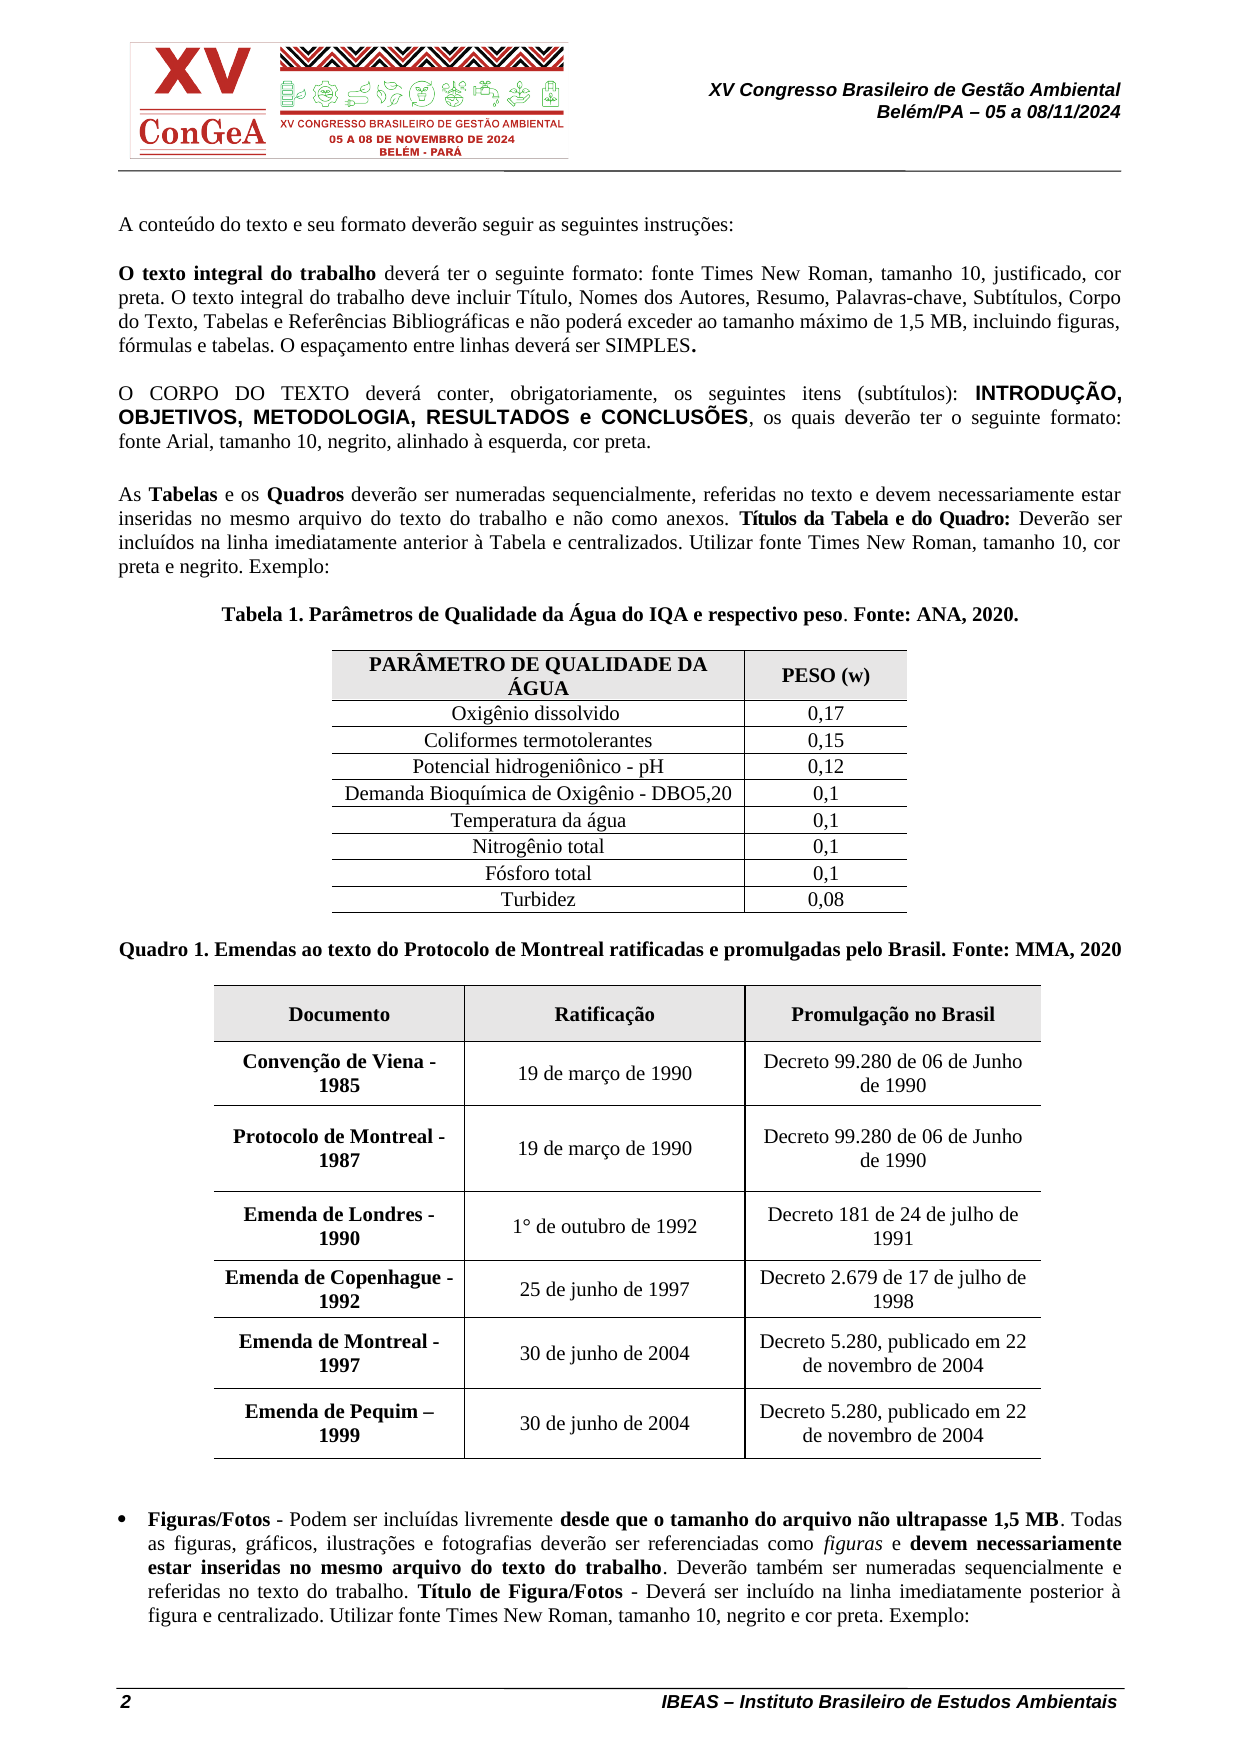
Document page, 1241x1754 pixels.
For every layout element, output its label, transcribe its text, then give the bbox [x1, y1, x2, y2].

table_cell Fósforo total [332, 860, 744, 886]
table_cell Decreto 99.280 de 06 de Junho de 1990 [746, 1106, 1041, 1191]
table_cell Decreto 181 de 24 de julho de 1991 [746, 1192, 1041, 1259]
table_cell Demanda Bioquímica de Oxigênio - DBO5,20 [332, 780, 744, 806]
table_cell Emenda de Londres - 1990 [214, 1192, 464, 1259]
table_cell Decreto 2.679 de 17 de julho de 1998 [746, 1261, 1041, 1317]
table_cell 0,1 [745, 807, 907, 832]
table_cell Decreto 99.280 de 06 de Junho de 1990 [746, 1042, 1041, 1105]
table_cell Potencial hidrogeniônico - pH [332, 754, 744, 779]
table_cell Emenda de Copenhague - 1992 [214, 1261, 464, 1317]
table_header PESO (w) [745, 651, 907, 699]
table_cell 19 de março de 1990 [465, 1106, 744, 1191]
table_cell 30 de junho de 2004 [465, 1318, 744, 1388]
table_cell 0,12 [745, 754, 907, 779]
table_cell 0,1 [745, 860, 907, 886]
table_header Documento [214, 986, 464, 1041]
table_cell Decreto 5.280, publicado em 22 de novembro de 2004 [746, 1389, 1041, 1458]
text O CORPO DO TEXTO deverá conter, obrigatoriamente, os seguintes itens (subtítulos): INTRODUÇÃO, OBJETIVOS, METODOLOGIA, RESULTADOS e CONCLUSÕES, os quais deverão ter o seguinte formato: fonte Arial, tamanho 10, negrito, alinhado à esquerda, cor preta. [118, 381, 1122, 453]
table_cell Emenda de Montreal - 1997 [214, 1318, 464, 1388]
table_cell 30 de junho de 2004 [465, 1389, 744, 1458]
text O texto integral do trabalho deverá ter o seguinte formato: fonte Times New Roman, tamanho 10, justificado, cor preta. O texto integral do trabalho deve incluir Título, Nomes dos Autores, Resumo, Palavras-chave, Subtítulos, Corpo do Texto, Tabelas e Referências Bibliográficas e não poderá exceder ao tamanho máximo de 1,5 MB, incluindo figuras, fórmulas e tabelas. O espaçamento entre linhas deverá ser SIMPLES. [118, 261, 1122, 357]
table_cell 0,1 [745, 834, 907, 859]
table_cell Nitrogênio total [332, 834, 744, 859]
table_cell 0,08 [745, 887, 907, 912]
table_cell Convenção de Viena - 1985 [214, 1042, 464, 1105]
table_cell Protocolo de Montreal - 1987 [214, 1106, 464, 1191]
table_header Ratificação [465, 986, 744, 1041]
table_cell Turbidez [332, 887, 744, 912]
table_header Promulgação no Brasil [746, 986, 1041, 1041]
table_cell Emenda de Pequim – 1999 [214, 1389, 464, 1458]
table_cell 0,1 [745, 780, 907, 806]
table_cell 0,15 [745, 727, 907, 753]
table_cell Decreto 5.280, publicado em 22 de novembro de 2004 [746, 1318, 1041, 1388]
picture [129, 42, 569, 159]
table_cell 1° de outubro de 1992 [465, 1192, 744, 1259]
table_cell 25 de junho de 1997 [465, 1261, 744, 1317]
text As Tabelas e os Quadros deverão ser numeradas sequencialmente, referidas no texto e devem necessariamente estar inseridas no mesmo arquivo do texto do trabalho e não como anexos. Títulos da Tabela e do Quadro: Deverão ser incluídos na linha imediatamente anterior à Tabela e centralizados. Utilizar fonte Times New Roman, tamanho 10, cor preta e negrito. Exemplo: [118, 482, 1122, 578]
text A conteúdo do texto e seu formato deverão seguir as seguintes instruções: [118, 212, 1122, 236]
table_cell 0,17 [745, 701, 907, 726]
table_cell 19 de março de 1990 [465, 1042, 744, 1105]
text Tabela 1. Parâmetros de Qualidade da Água do IQA e respectivo peso. Fonte: ANA, 2020. [118, 602, 1122, 626]
table_header PARÂMETRO DE QUALIDADE DA ÁGUA [332, 651, 744, 699]
table_cell Coliformes termotolerantes [332, 727, 744, 753]
list Figuras/Fotos - Podem ser incluídas livremente desde que o tamanho do arquivo não ultrapasse 1,5 MB. Todas as figuras, gráficos, ilustrações e fotografias deverão ser referenciadas como figuras e devem necessariamente estar inseridas no mesmo arquivo do texto do trabalho. Deverão também ser numeradas sequencialmente e referidas no texto do trabalho. Título de Figura/Fotos - Deverá ser incluído na linha imediatamente posterior à figura e centralizado. Utilizar fonte Times New Roman, tamanho 10, negrito e cor preta. Exemplo: [118, 1507, 1122, 1627]
table_cell Oxigênio dissolvido [332, 701, 744, 726]
table_cell Temperatura da água [332, 807, 744, 832]
